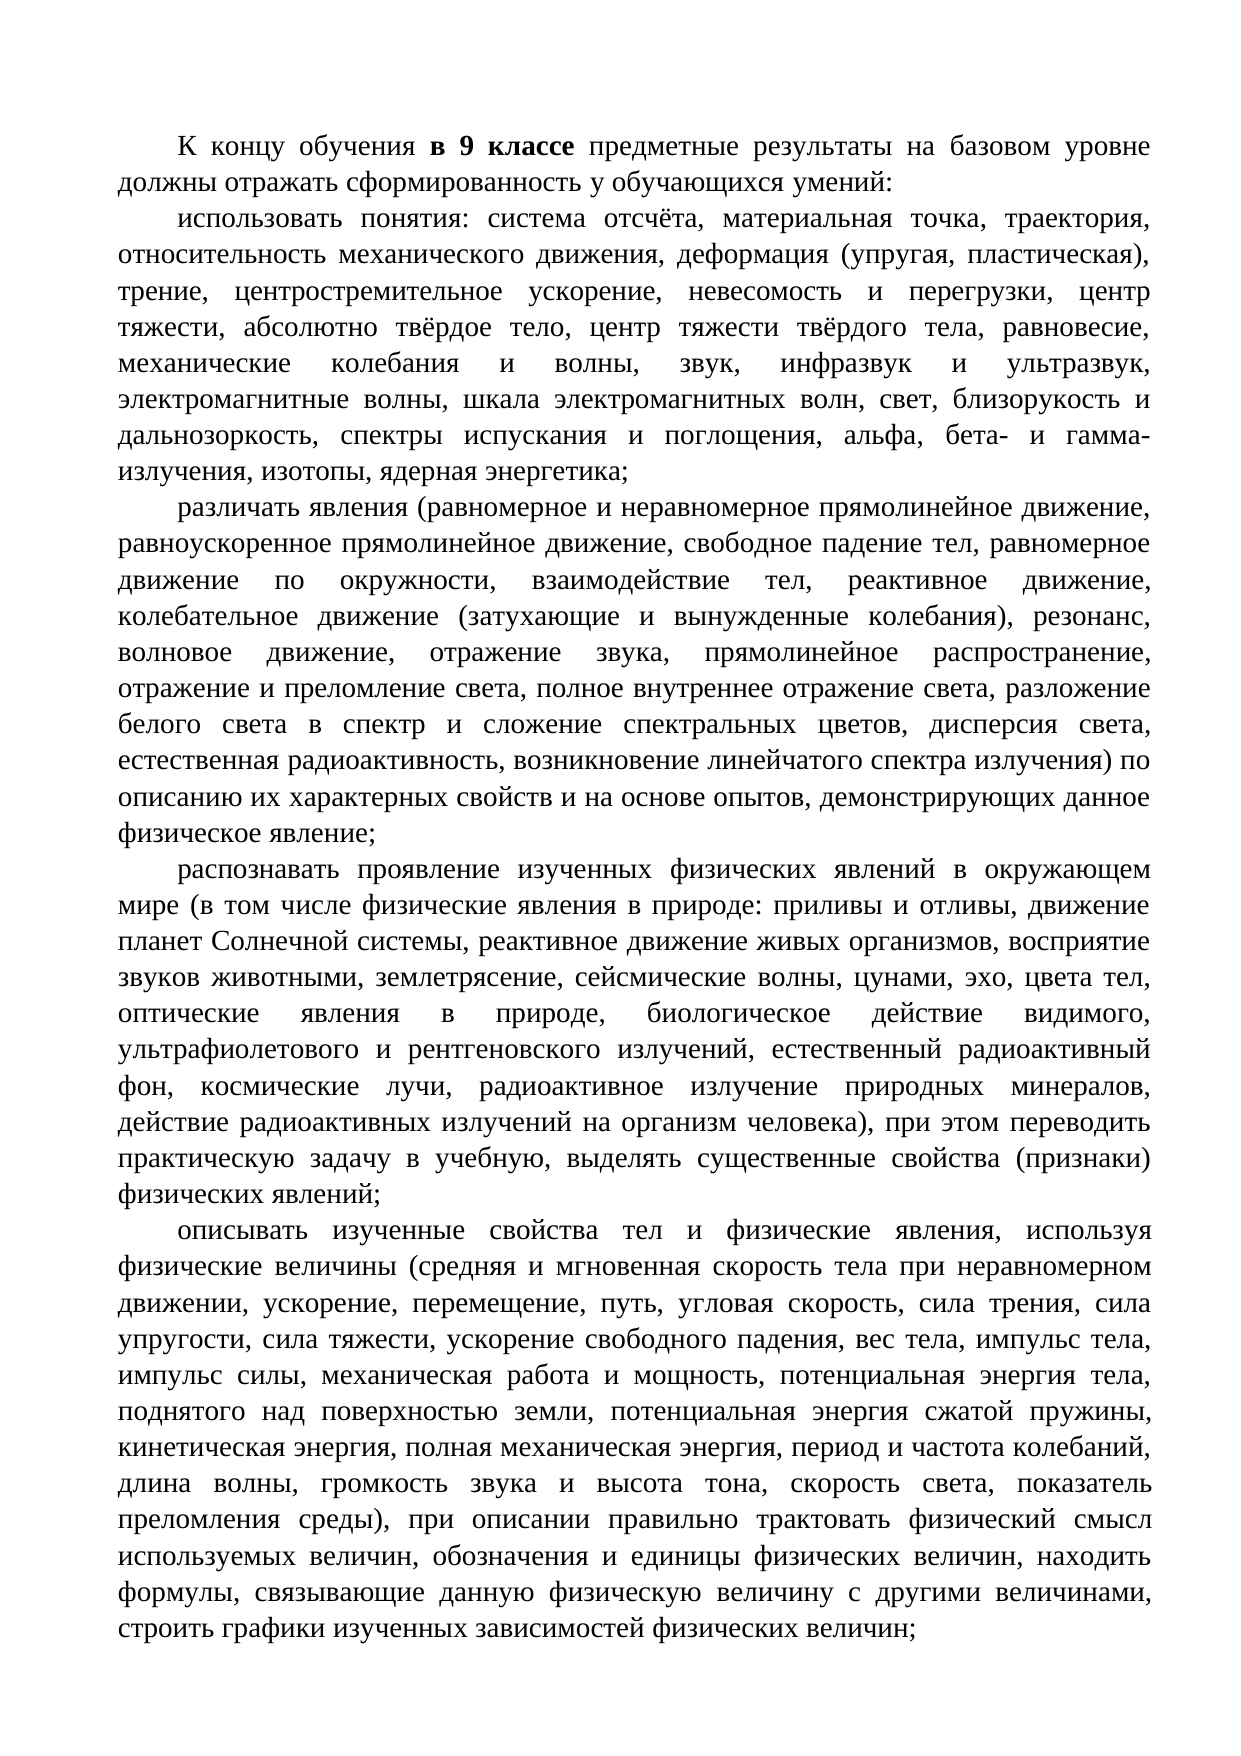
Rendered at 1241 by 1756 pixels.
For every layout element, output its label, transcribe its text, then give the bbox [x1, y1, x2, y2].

text распознавать проявление изученных физических явлений в окружающем мире (в том числе физические явления в природе: приливы и отливы, движение планет Солнечной системы, реактивное движение живых организмов, восприятие звуков животными, землетрясение, сейсмические волны, цунами, эхо, цвета тел, оптические явления в природе, биологическое действие видимого, ультрафиолетового и рентгеновского излучений, естественный радиоактивный фон, космические лучи, радиоактивное излучение природных минералов, действие радиоактивных излучений на организм человека), при этом переводить практическую задачу в учебную, выделять существенные свойства (признаки) физических явлений; [118, 851, 1151, 1210]
text различать явления (равномерное и неравномерное прямолинейное движение, равноускоренное прямолинейное движение, свободное падение тел, равномерное движение по окружности, взаимодействие тел, реактивное движение, колебательное движение (затухающие и вынужденные колебания), резонанс, волновое движение, отражение звука, прямолинейное распространение, отражение и преломление света, полное внутреннее отражение света, разложение белого света в спектр и сложение спектральных цветов, дисперсия света, естественная радиоактивность, возникновение линейчатого спектра излучения) по описанию их характерных свойств и на основе опытов, демонстрирующих данное физическое явление; [118, 489, 1151, 848]
text описывать изученные свойства тел и физические явления, используя физические величины (средняя и мгновенная скорость тела при неравномерном движении, ускорение, перемещение, путь, угловая скорость, сила трения, сила упругости, сила тяжести, ускорение свободного падения, вес тела, импульс тела, импульс силы, механическая работа и мощность, потенциальная энергия тела, поднятого над поверхностью земли, потенциальная энергия сжатой пружины, кинетическая энергия, полная механическая энергия, период и частота колебаний, длина волны, громкость звука и высота тона, скорость света, показатель преломления среды), при описании правильно трактовать физический смысл используемых величин, обозначения и единицы физических величин, находить формулы, связывающие данную физическую величину с другими величинами, строить графики изученных зависимостей физических величин; [118, 1212, 1152, 1643]
text К концу обучения в 9 классе предметные результаты на базовом уровне должны отражать сформированность у обучающихся умений: [118, 128, 1151, 197]
text использовать понятия: система отсчёта, материальная точка, траектория, относительность механического движения, деформация (упругая, пластическая), трение, центростремительное ускорение, невесомость и перегрузки, центр тяжести, абсолютно твёрдое тело, центр тяжести твёрдого тела, равновесие, механические колебания и волны, звук, инфразвук и ультразвук, электромагнитные волны, шкала электромагнитных волн, свет, близорукость и дальнозоркость, спектры испускания и поглощения, альфа­, бета- и гамма-излучения, изотопы, ядерная энергетика; [118, 200, 1151, 487]
